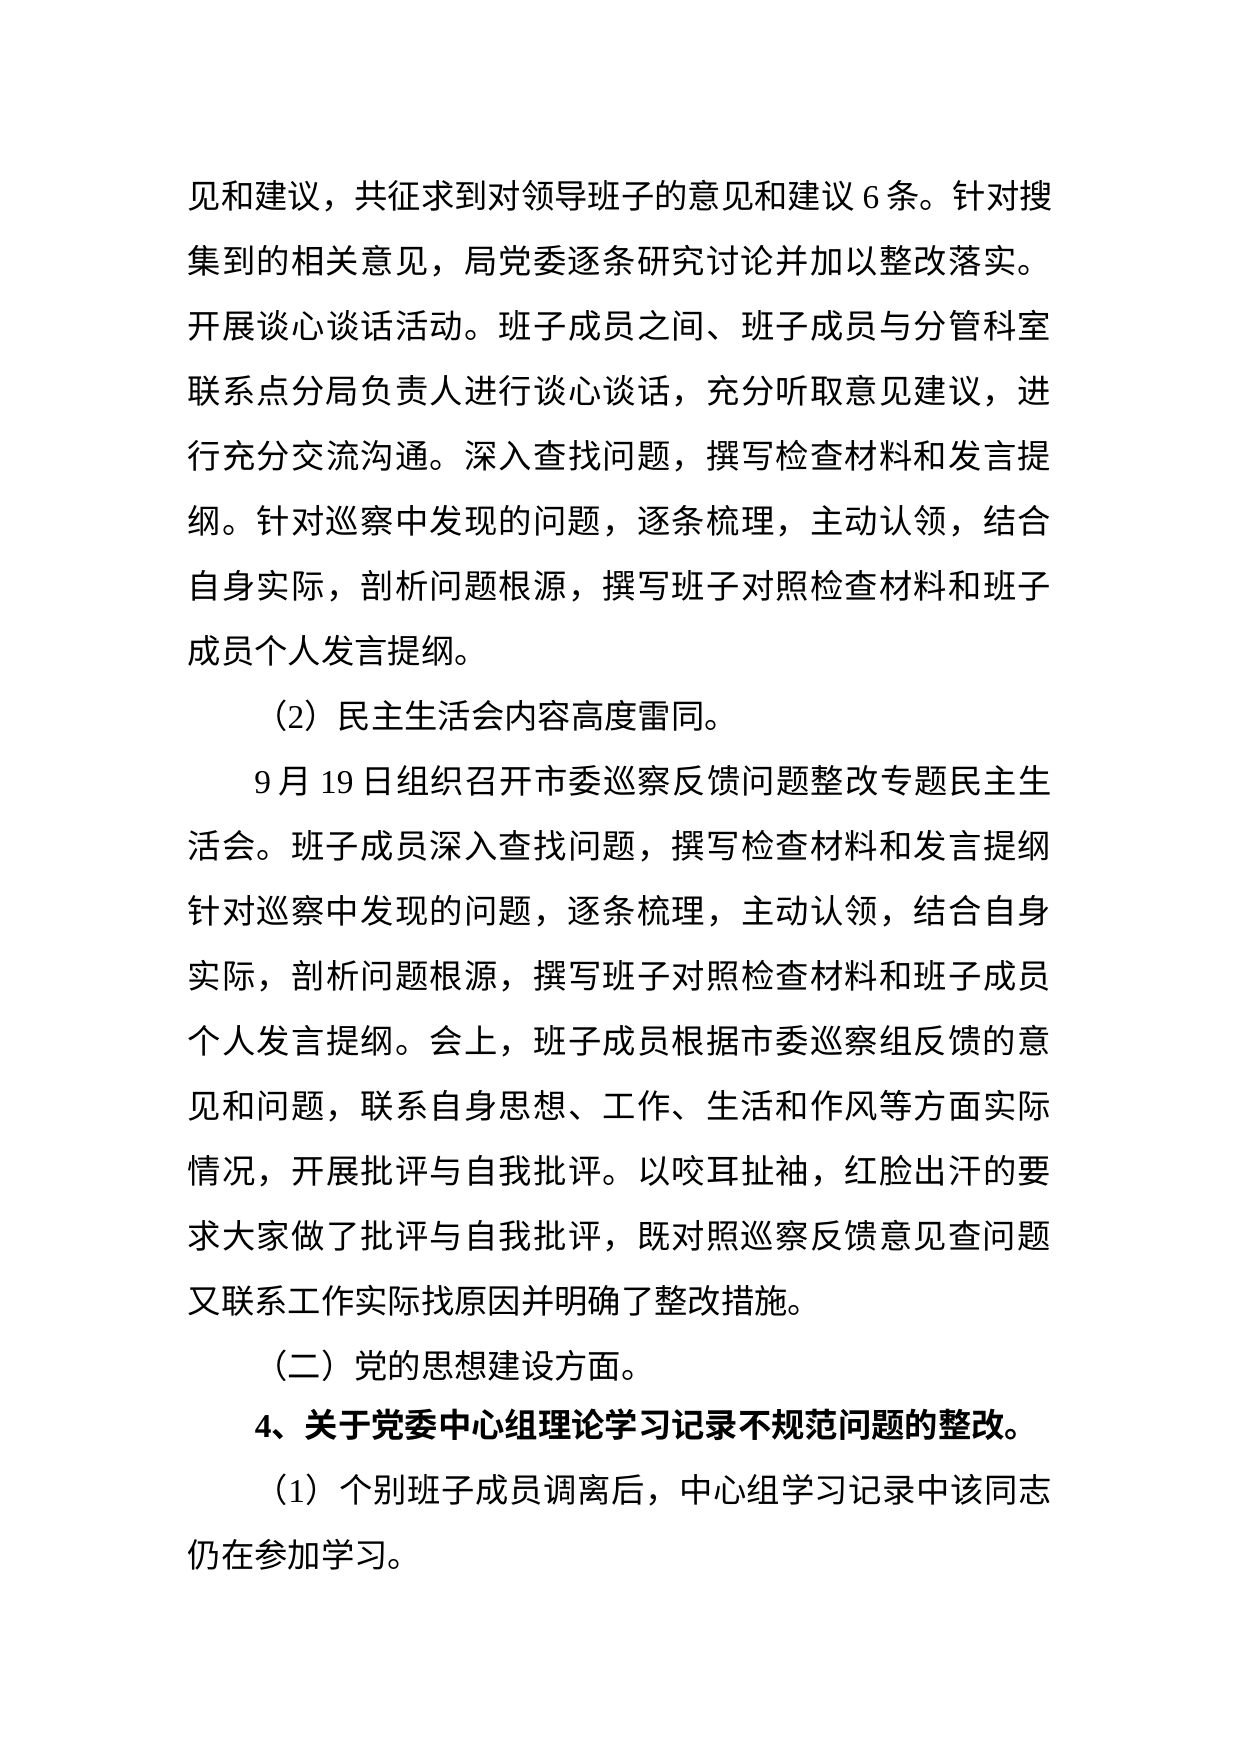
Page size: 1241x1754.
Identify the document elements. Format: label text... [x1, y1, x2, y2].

text 9月19日组织召开市委巡察反馈问题整改专题民主生活会。班子成员深入查找问题，撰写检查材料和发言提纲。针对巡察中发现的问题，逐条梳理，主动认领，结合自身实际，剖析问题根源，撰写班子对照检查材料和班子成员个人发言提纲。会上，班子成员根据市委巡察组反馈的意见和问题，联系自身思想、工作、生活和作风等方面实际情况，开展批评与自我批评。以咬耳扯袖，红脸出汗的要求大家做了批评与自我批评，既对照巡察反馈意见查问题，又联系工作实际找原因并明确了整改措施。 [187, 747, 1053, 1332]
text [187, 162, 1053, 682]
text 4、关于党委中心组理论学习记录不规范问题的整改。 [187, 1390, 1053, 1455]
text （二）党的思想建设方面。 [187, 1332, 1053, 1390]
text （1）个别班子成员调离后，中心组学习记录中该同志仍在参加学习。 [187, 1455, 1053, 1585]
text （2）民主生活会内容高度雷同。 [187, 682, 1053, 747]
